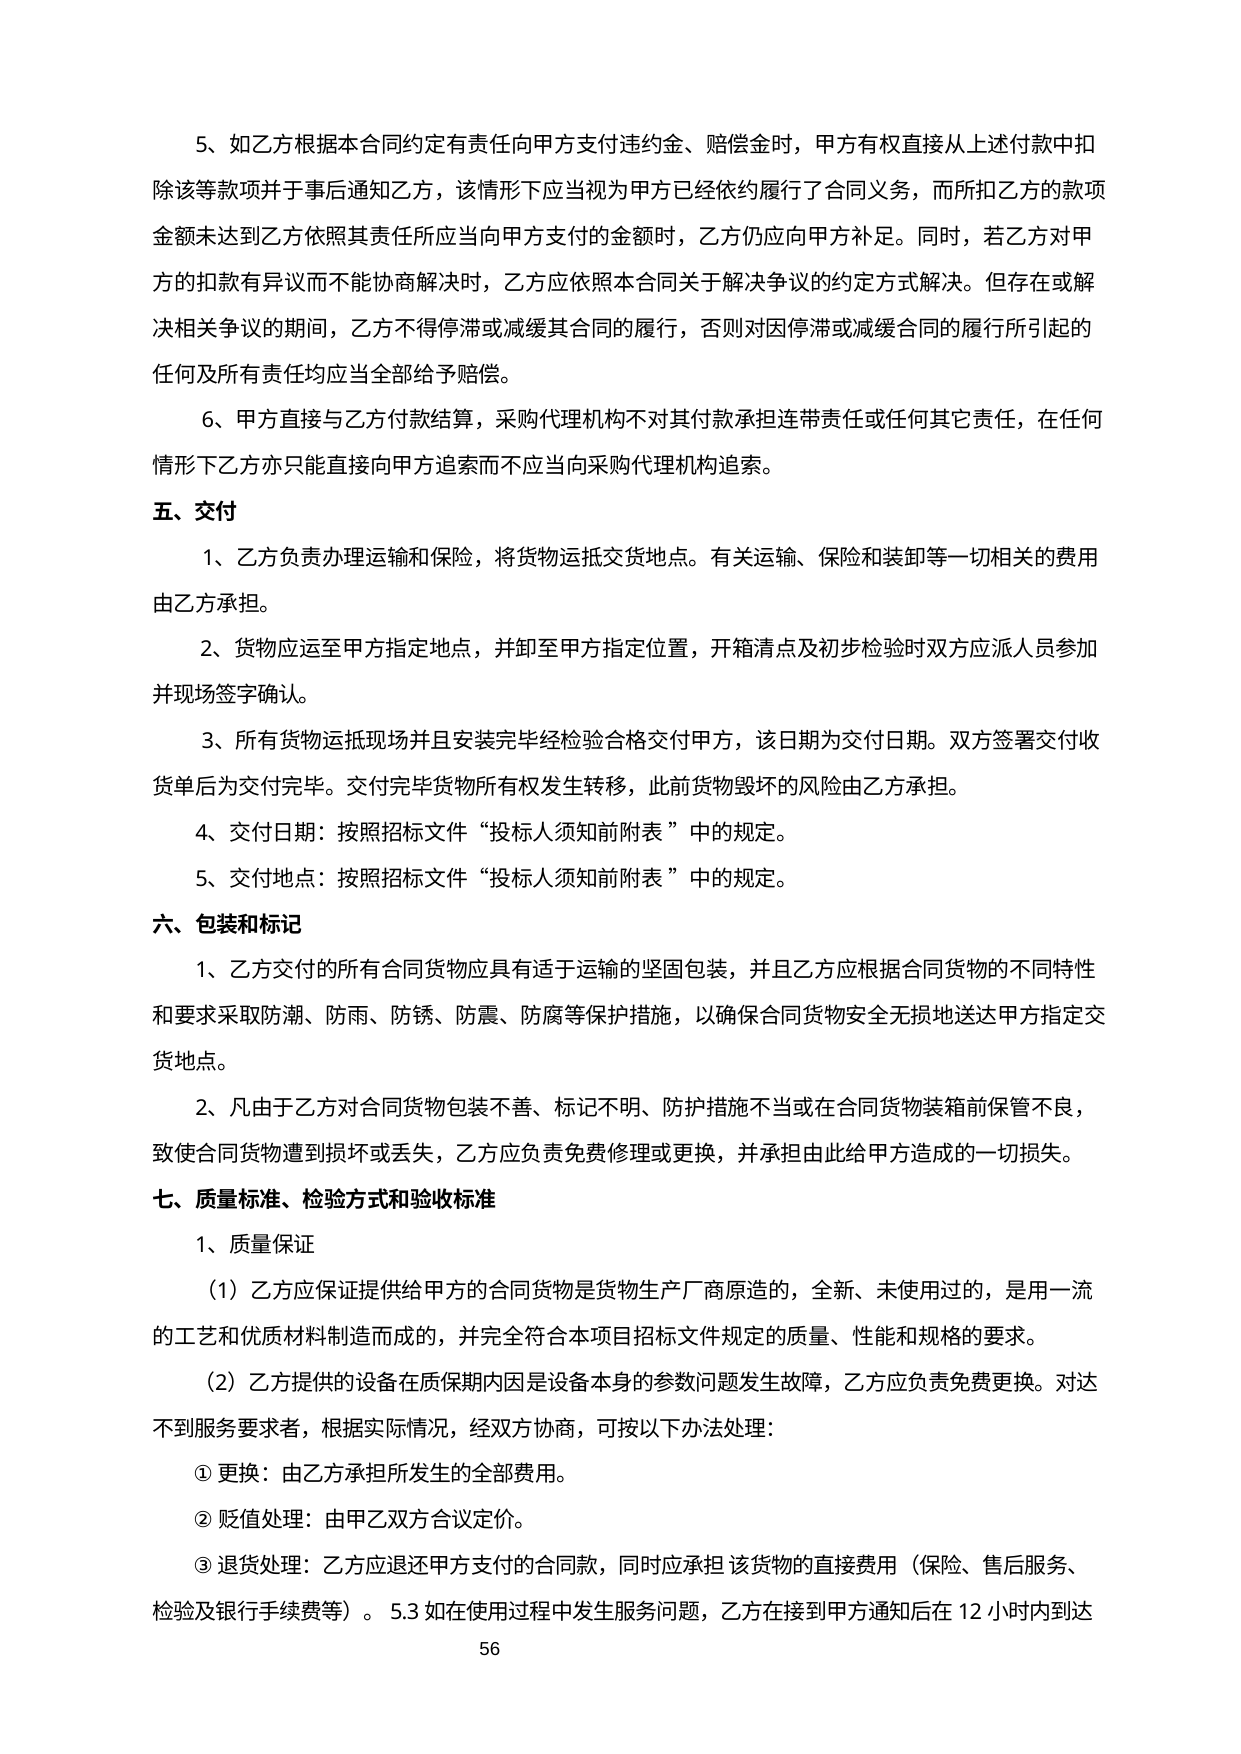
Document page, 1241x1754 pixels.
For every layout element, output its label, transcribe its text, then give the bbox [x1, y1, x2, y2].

text 2、货物应运至甲方指定地点，并卸至甲方指定位置，开箱清点及初步检验时双方应派人员参加并现场签字确认。 [152, 617, 1106, 709]
text ① 更换：由乙方承担所发生的全部费用。 [152, 1442, 1106, 1488]
text 1、乙方负责办理运输和保险，将货物运抵交货地点。有关运输、保险和装卸等一切相关的费用由乙方承担。 [152, 526, 1106, 617]
text 五、交付 [152, 480, 1106, 526]
text 1、乙方交付的所有合同货物应具有适于运输的坚固包装，并且乙方应根据合同货物的不同特性和要求采取防潮、防雨、防锈、防震、防腐等保护措施，以确保合同货物安全无损地送达甲方指定交货地点。 [152, 938, 1106, 1076]
text 七、质量标准、检验方式和验收标准 [152, 1167, 1106, 1213]
text 5、如乙方根据本合同约定有责任向甲方支付违约金、赔偿金时，甲方有权直接从上述付款中扣除该等款项并于事后通知乙方，该情形下应当视为甲方已经依约履行了合同义务，而所扣乙方的款项金额未达到乙方依照其责任所应当向甲方支付的金额时，乙方仍应向甲方补足。同时，若乙方对甲方的扣款有异议而不能协商解决时，乙方应依照本合同关于解决争议的约定方式解决。但存在或解决相关争议的期间，乙方不得停滞或减缓其合同的履行，否则对因停滞或减缓合同的履行所引起的任何及所有责任均应当全部给予赔偿。 [152, 113, 1106, 388]
text （2）乙方提供的设备在质保期内因是设备本身的参数问题发生故障，乙方应负责免费更换。对达不到服务要求者，根据实际情况，经双方协商，可按以下办法处理： [152, 1351, 1106, 1442]
text 4、交付日期：按照招标文件“投标人须知前附表 ”中的规定。 [152, 801, 1106, 847]
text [152, 1534, 1106, 1626]
text 3、所有货物运抵现场并且安装完毕经检验合格交付甲方，该日期为交付日期。双方签署交付收货单后为交付完毕。交付完毕货物所有权发生转移，此前货物毁坏的风险由乙方承担。 [152, 709, 1106, 801]
text （1）乙方应保证提供给甲方的合同货物是货物生产厂商原造的，全新、未使用过的，是用一流的工艺和优质材料制造而成的，并完全符合本项目招标文件规定的质量、性能和规格的要求。 [152, 1259, 1106, 1351]
text 6、甲方直接与乙方付款结算，采购代理机构不对其付款承担连带责任或任何其它责任，在任何情形下乙方亦只能直接向甲方追索而不应当向采购代理机构追索。 [152, 388, 1106, 480]
text ② 贬值处理：由甲乙双方合议定价。 [152, 1488, 1106, 1534]
text 2、凡由于乙方对合同货物包装不善、标记不明、防护措施不当或在合同货物装箱前保管不良，致使合同货物遭到损坏或丢失，乙方应负责免费修理或更换，并承担由此给甲方造成的一切损失。 [152, 1076, 1106, 1167]
text 5、交付地点：按照招标文件“投标人须知前附表 ”中的规定。 [152, 847, 1106, 892]
text 1、质量保证 [152, 1213, 1106, 1259]
text 六、包装和标记 [152, 892, 1106, 938]
